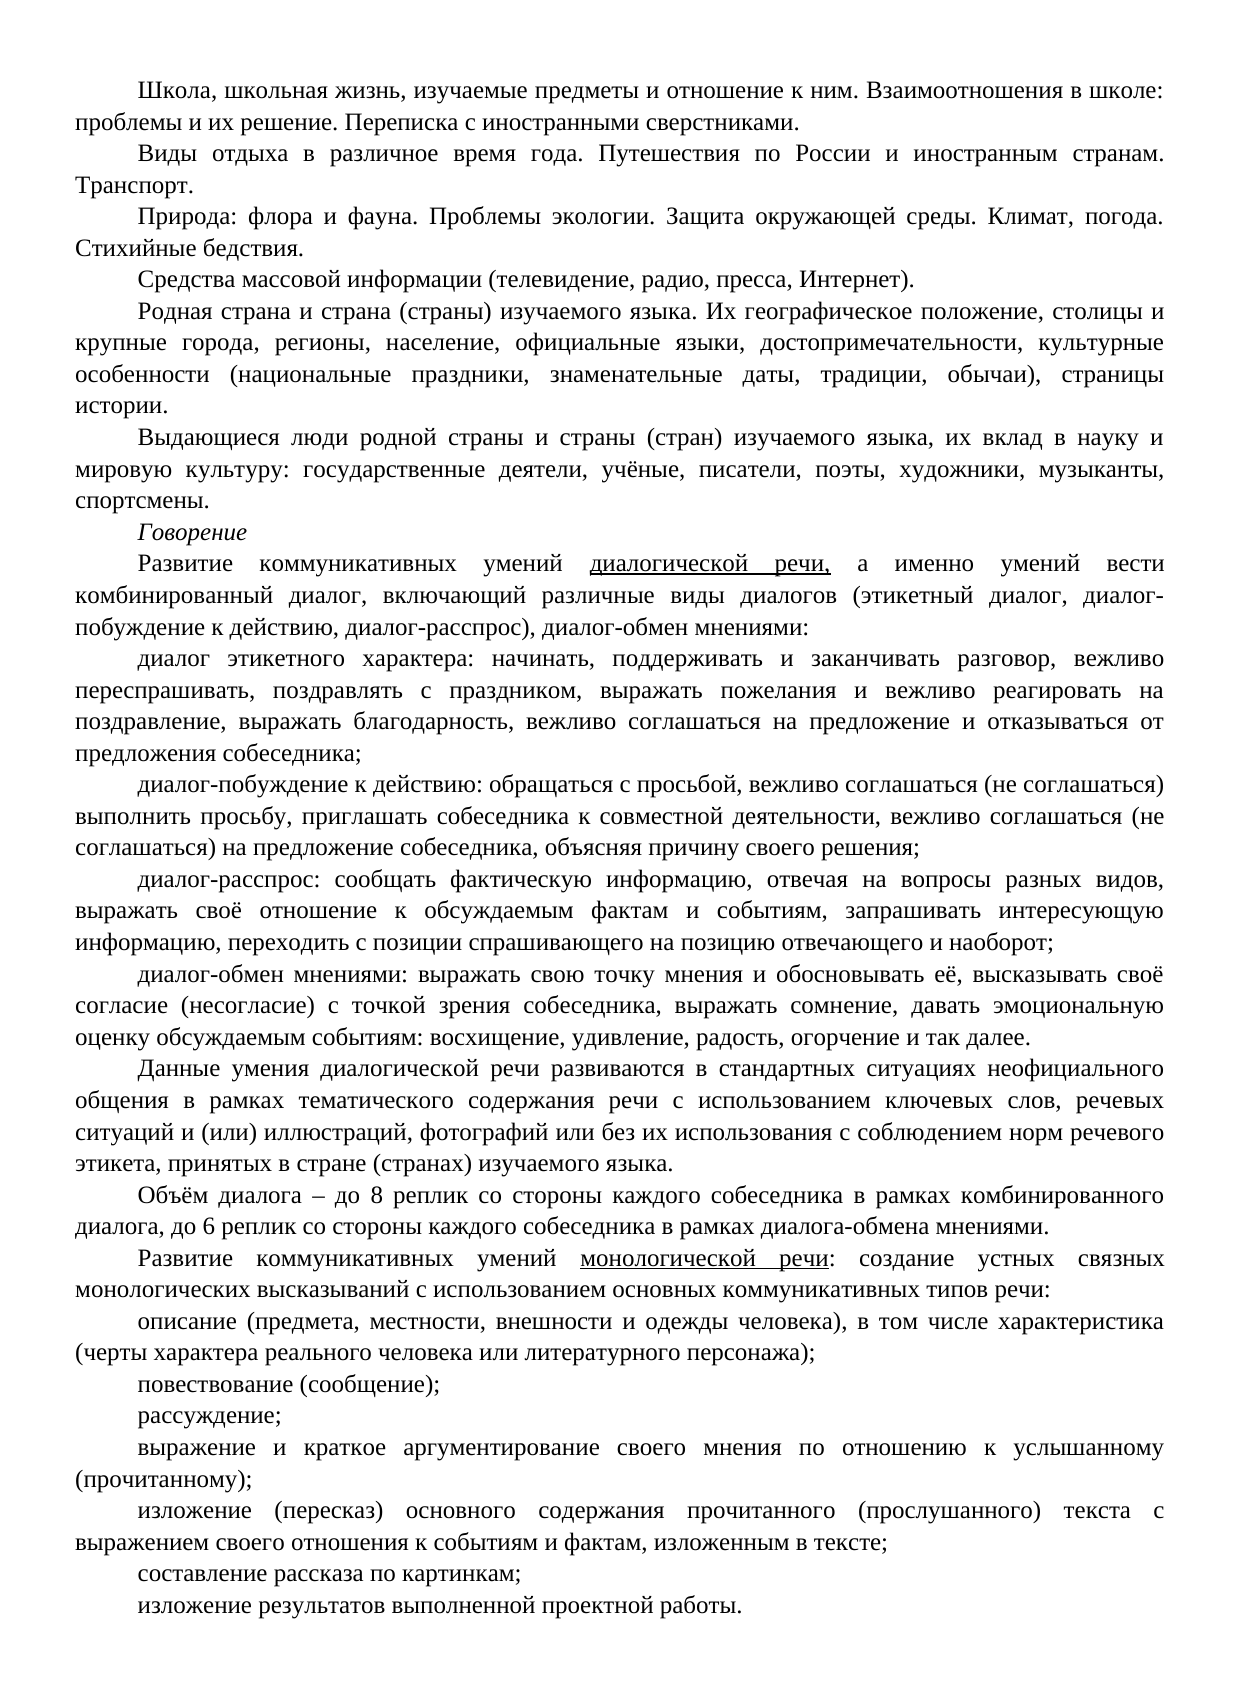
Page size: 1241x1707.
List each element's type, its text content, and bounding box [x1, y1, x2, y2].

text Школа, школьная жизнь, изучаемые предметы и отношение к ним. Взаимоотношения в школе: проблемы и их решение. Переписка с иностранными сверстниками. [75, 75, 1165, 135]
text Говорение [75, 517, 1165, 546]
text диалог-побуждение к действию: обращаться с просьбой, вежливо соглашаться (не соглашаться) выполнить просьбу, приглашать собеседника к совместной деятельности, вежливо соглашаться (не соглашаться) на предложение собеседника, объясняя причину своего решения; [75, 769, 1165, 861]
text рассуждение; [75, 1401, 1165, 1429]
text выражение и краткое аргументирование своего мнения по отношению к услышанному (прочитанному); [75, 1432, 1165, 1492]
text диалог этикетного характера: начинать, поддерживать и заканчивать разговор, вежливо переспрашивать, поздравлять с праздником, выражать пожелания и вежливо реагировать на поздравление, выражать благодарность, вежливо соглашаться на предложение и отказываться от предложения собеседника; [75, 643, 1165, 767]
text повествование (сообщение); [75, 1369, 1165, 1398]
text составление рассказа по картинкам; [75, 1558, 1165, 1587]
text Выдающиеся люди родной страны и страны (стран) изучаемого языка, их вклад в науку и мировую культуру: государственные деятели, учёные, писатели, поэты, художники, музыканты, спортсмены. [75, 422, 1165, 514]
text Данные умения диалогической речи развиваются в стандартных ситуациях неофициального общения в рамках тематического содержания речи с использованием ключевых слов, речевых ситуаций и (или) иллюстраций, фотографий или без их использования с соблюдением норм речевого этикета, принятых в стране (странах) изучаемого языка. [75, 1053, 1165, 1177]
text Родная страна и страна (страны) изучаемого языка. Их географическое положение, столицы и крупные города, регионы, население, официальные языки, достопримечательности, культурные особенности (национальные праздники, знаменательные даты, традиции, обычаи), страницы истории. [75, 296, 1165, 419]
text изложение результатов выполненной проектной работы. [75, 1590, 1165, 1619]
text диалог-расспрос: сообщать фактическую информацию, отвечая на вопросы разных видов, выражать своё отношение к обсуждаемым фактам и событиям, запрашивать интересующую информацию, переходить с позиции спрашивающего на позицию отвечающего и наоборот; [75, 864, 1165, 956]
text Виды отдыха в различное время года. Путешествия по России и иностранным странам. Транспорт. [75, 138, 1165, 198]
text изложение (пересказ) основного содержания прочитанного (прослушанного) текста с выражением своего отношения к событиям и фактам, изложенным в тексте; [75, 1495, 1165, 1556]
text описание (предмета, местности, внешности и одежды человека), в том числе характеристика (черты характера реального человека или литературного персонажа); [75, 1306, 1165, 1366]
text диалог-обмен мнениями: выражать свою точку мнения и обосновывать её, высказывать своё согласие (несогласие) с точкой зрения собеседника, выражать сомнение, давать эмоциональную оценку обсуждаемым событиям: восхищение, удивление, радость, огорчение и так далее. [75, 959, 1165, 1051]
text Развитие коммуникативных умений диалогической речи, а именно умений вести комбинированный диалог, включающий различные виды диалогов (этикетный диалог, диалог-побуждение к действию, диалог-расспрос), диалог-обмен мнениями: [75, 548, 1165, 640]
text Природа: флора и фауна. Проблемы экологии. Защита окружающей среды. Климат, погода. Стихийные бедствия. [75, 201, 1165, 262]
text Объём диалога – до 8 реплик со стороны каждого собеседника в рамках комбинированного диалога, до 6 реплик со стороны каждого собеседника в рамках диалога-обмена мнениями. [75, 1180, 1165, 1240]
text Развитие коммуникативных умений монологической речи: создание устных связных монологических высказываний с использованием основных коммуникативных типов речи: [75, 1243, 1165, 1303]
text Средства массовой информации (телевидение, радио, пресса, Интернет). [75, 264, 1165, 293]
